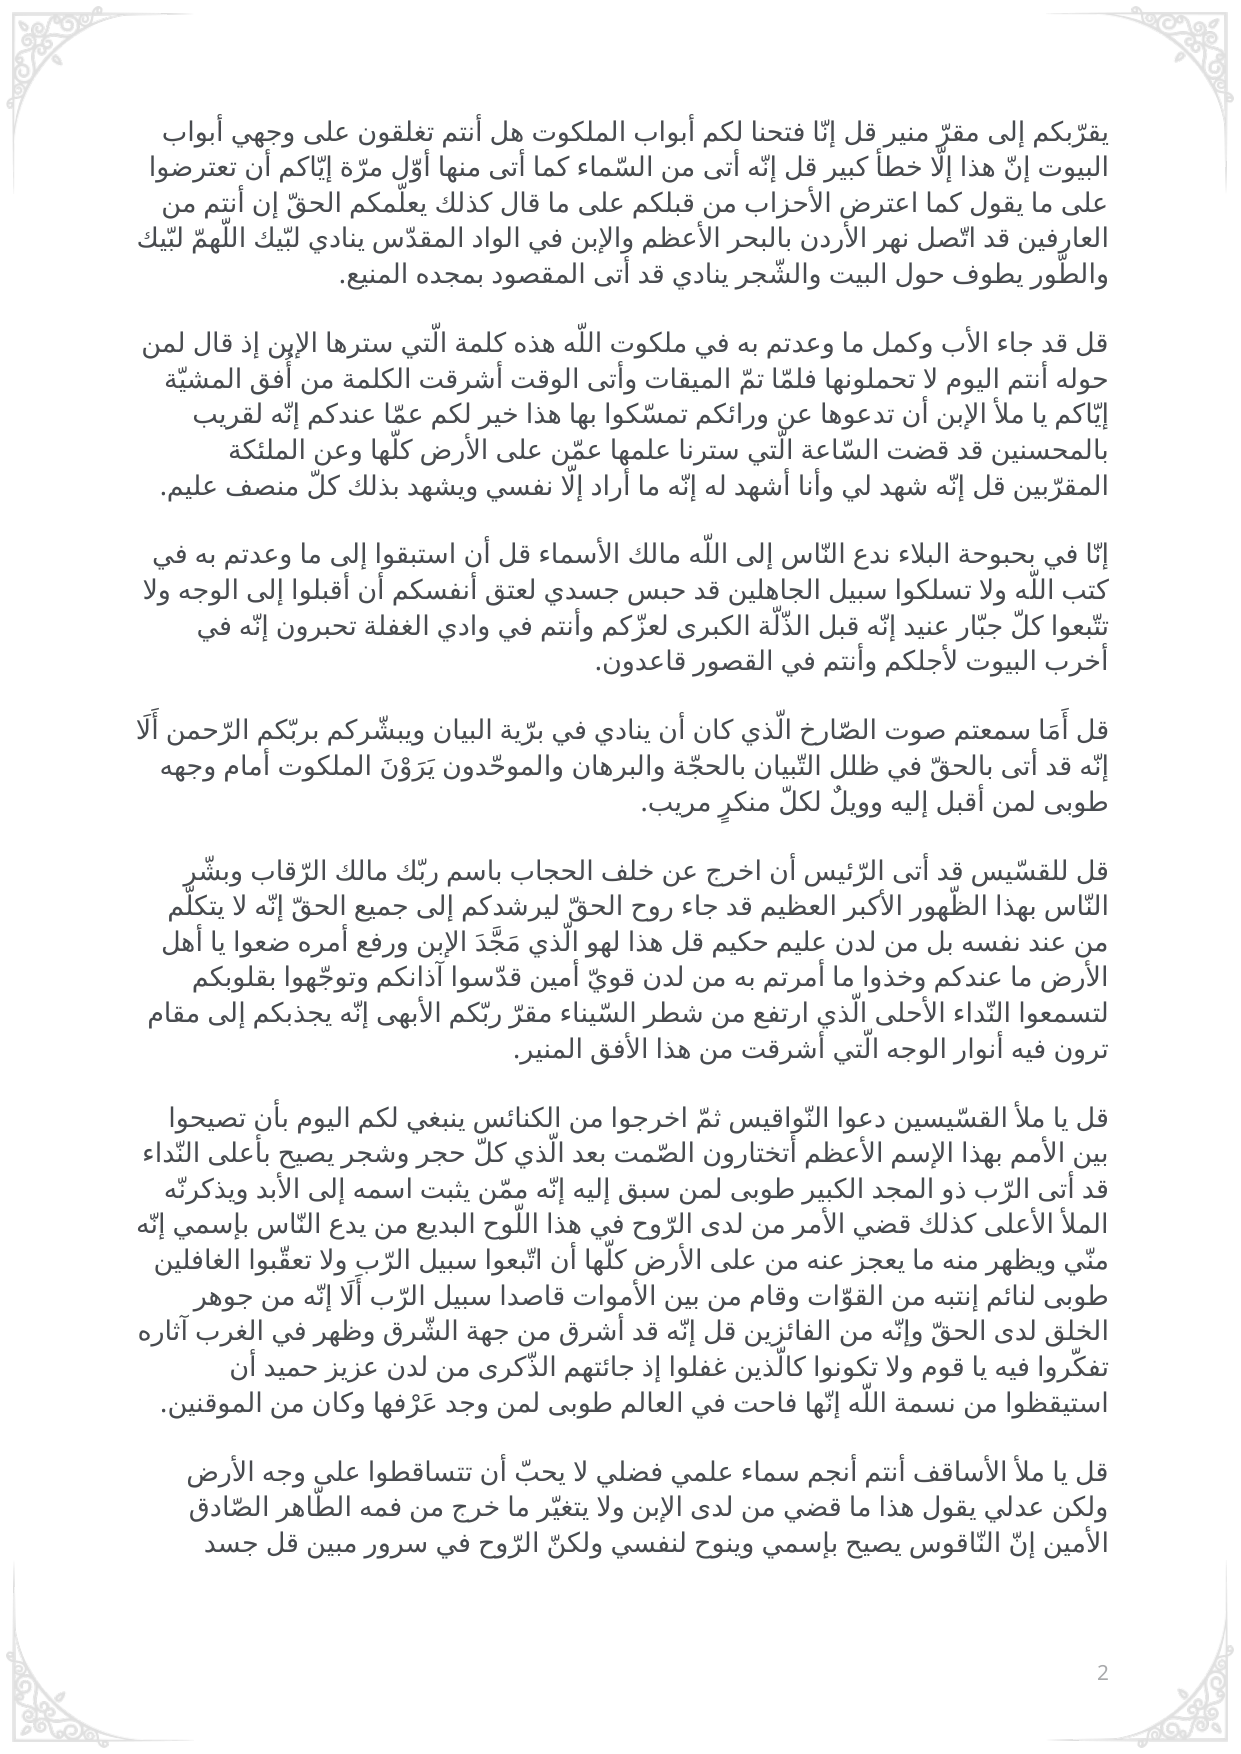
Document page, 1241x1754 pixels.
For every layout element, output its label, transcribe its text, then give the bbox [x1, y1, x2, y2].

picture [6, 6, 194, 194]
text إنّا في بحبوحة البلاء ندع النّاس إلى اللّه مالك الأسماء قل أن استبقوا إلى ما وعدتم به في كتب اللّه ولا تسلكوا سبيل الجاهلين قد حبس جسدي لعتق أنفسكم أن أقبلوا إلى الوجه ولا تتّبعوا كلّ جبّار عنيد إنّه قبل الذّلّة الكبرى لعزّكم وأنتم في وادي الغفلة تحبرون إنّه في أخرب البيوت لأجلكم وأنتم في القصور قاعدون. [131, 539, 1109, 682]
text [131, 117, 1109, 294]
text قل قد جاء الأب وكمل ما وعدتم به في ملكوت اللّه هذه كلمة الّتي سترها الإبن إذ قال لمن حوله أنتم اليوم لا تحملونها فلمّا تمّ الميقات وأتى الوقت أشرقت الكلمة من أُفق المشيّة إيّاكم يا ملأ الإبن أن تدعوها عن ورائكم تمسّكوا بها هذا خير لكم عمّا عندكم إنّه لقريب بالمحسنين قد قضت السّاعة الّتي سترنا علمها عمّن على الأرض كلّها وعن الملئكة المقرّبين قل إنّه شهد لي وأنا أشهد له إنّه ما أراد إلّا نفسي ويشهد بذلك كلّ منصف عليم. [131, 328, 1109, 506]
picture [1046, 1560, 1234, 1748]
text قل للقسّيس قد أتى الرّئيس أن اخرج عن خلف الحجاب باسم ربّك مالك الرّقاب وبشّر النّاس بهذا الظّهور الأكبر العظيم قد جاء روح الحقّ ليرشدكم إلى جميع الحقّ إنّه لا يتكلّم من عند نفسه بل من لدن عليم حكيم قل هذا لهو الّذي مَجَّدَ الإبن ورفع أمره ضعوا يا أهل الأرض ما عندكم وخذوا ما أمرتم به من لدن قويّ أمين قدّسوا آذانكم وتوجّهوا بقلوبكم لتسمعوا النّداء الأحلى الّذي ارتفع من شطر السّيناء مقرّ ربّكم الأبهى إنّه يجذبكم إلى مقام ترون فيه أنوار الوجه الّتي أشرقت من هذا الأفق المنير. [131, 856, 1109, 1069]
picture [1046, 6, 1234, 194]
text قل يا ملأ القسّيسين دعوا النّواقيس ثمّ اخرجوا من الكنائس ينبغي لكم اليوم بأن تصيحوا بين الأمم بهذا الإسم الأعظم أتختارون الصّمت بعد الّذي كلّ حجر وشجر يصيح بأعلى النّداء قد أتى الرّب ذو المجد الكبير طوبى لمن سبق إليه إنّه ممّن يثبت اسمه إلى الأبد ويذكرنّه الملأ الأعلى كذلك قضي الأمر من لدى الرّوح في هذا اللّوح البديع من يدع النّاس بإسمي إنّه منّي ويظهر منه ما يعجز عنه من على الأرض كلّها أن اتّبعوا سبيل الرّب ولا تعقّبوا الغافلين طوبى لنائم إنتبه من القوّات وقام من بين الأموات قاصدا سبيل الرّب أَلَا إنّه من جوهر الخلق لدى الحقّ وإنّه من الفائزين قل إنّه قد أشرق من جهة الشّرق وظهر في الغرب آثاره تفكّروا فيه يا قوم ولا تكونوا كالّذين غفلوا إذ جائتهم الذّكرى من لدن عزيز حميد أن استيقظوا من نسمة اللّه إنّها فاحت في العالم طوبى لمن وجد عَرْفها وكان من الموقنين. [131, 1103, 1109, 1423]
picture [6, 1560, 194, 1748]
text قل أَمَا سمعتم صوت الصّارخ الّذي كان أن ينادي في برّية البيان ويبشّركم بربّكم الرّحمن أَلَا إنّه قد أتى بالحقّ في ظلل التّبيان بالحجّة والبرهان والموحّدون يَرَوْنَ الملكوت أمام وجهه طوبى لمن أقبل إليه وويلٌ لكلّ منكرٍ مريب. [131, 715, 1109, 822]
